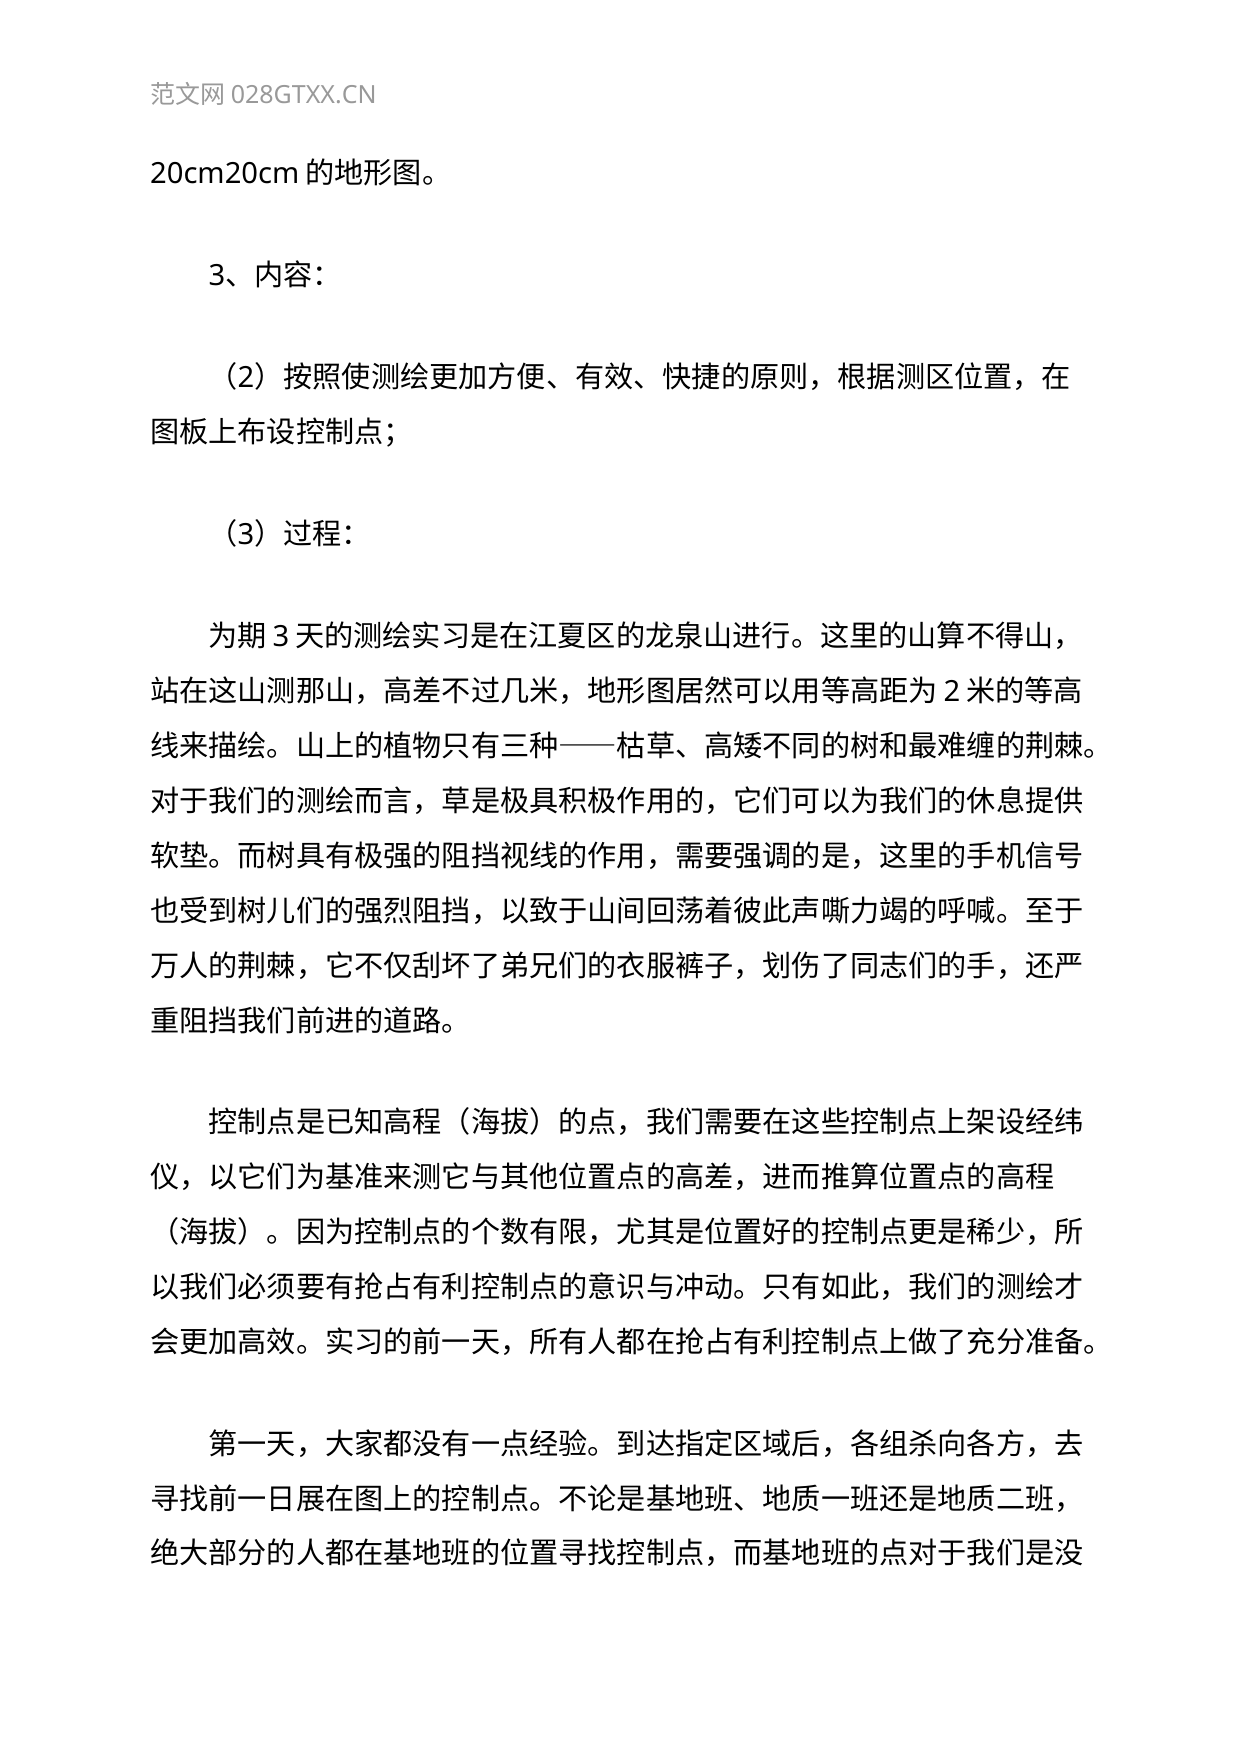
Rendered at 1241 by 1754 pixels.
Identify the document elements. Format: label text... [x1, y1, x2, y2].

text （2）按照使测绘更加方便、有效、快捷的原则，根据测区位置，在图板上布设控制点； [150, 354, 1090, 451]
text （3）过程： [150, 511, 1090, 553]
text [150, 150, 1090, 192]
text 为期3天的测绘实习是在江夏区的龙泉山进行。这里的山算不得山，站在这山测那山，高差不过几米，地形图居然可以用等高距为2米的等高线来描绘。山上的植物只有三种——枯草、高矮不同的树和最难缠的荆棘。对于我们的测绘而言，草是极具积极作用的，它们可以为我们的休息提供软垫。而树具有极强的阻挡视线的作用，需要强调的是，这里的手机信号也受到树儿们的强烈阻挡，以致于山间回荡着彼此声嘶力竭的呼喊。至于万人的荆棘，它不仅刮坏了弟兄们的衣服裤子，划伤了同志们的手，还严重阻挡我们前进的道路。 [150, 613, 1090, 1039]
text 控制点是已知高程（海拔）的点，我们需要在这些控制点上架设经纬仪，以它们为基准来测它与其他位置点的高差，进而推算位置点的高程（海拔）。因为控制点的个数有限，尤其是位置好的控制点更是稀少，所以我们必须要有抢占有利控制点的意识与冲动。只有如此，我们的测绘才会更加高效。实习的前一天，所有人都在抢占有利控制点上做了充分准备。 [150, 1099, 1090, 1361]
text 3、内容： [150, 252, 1090, 294]
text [150, 1420, 1090, 1572]
